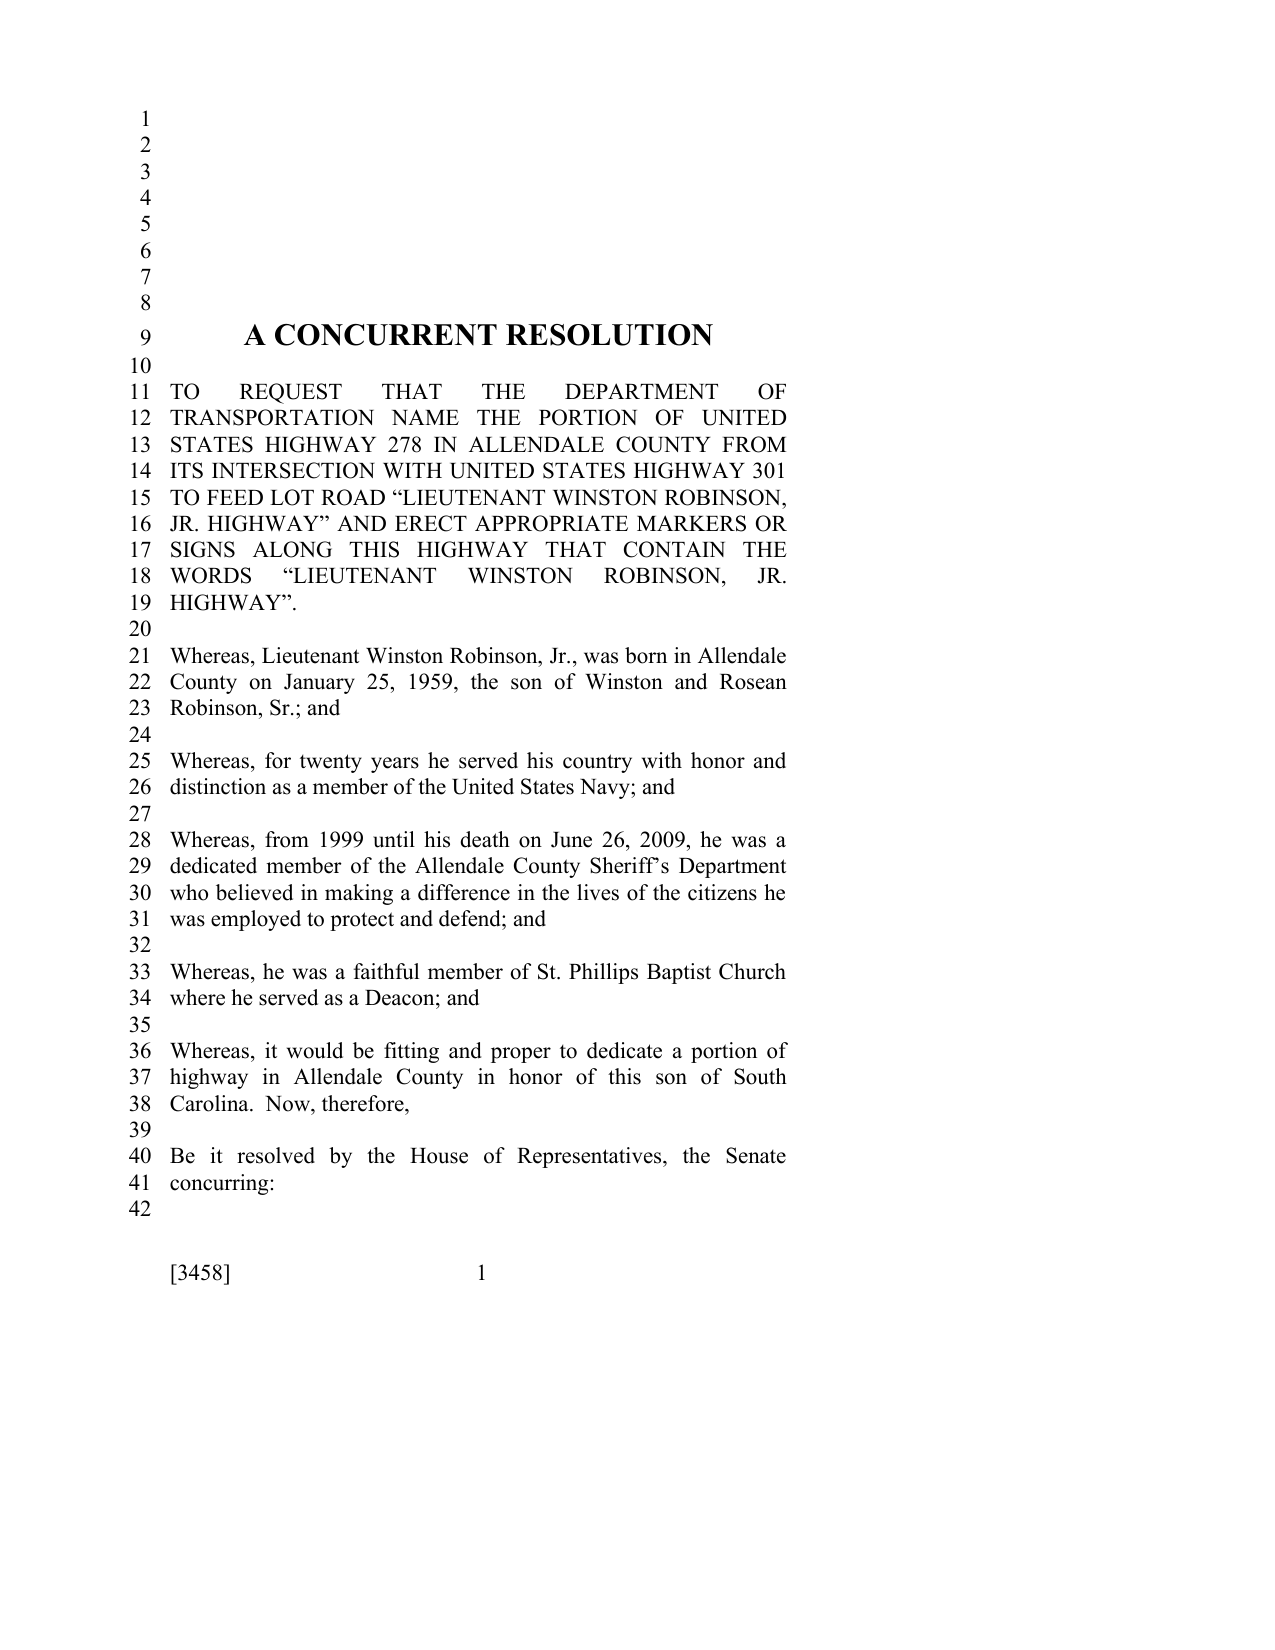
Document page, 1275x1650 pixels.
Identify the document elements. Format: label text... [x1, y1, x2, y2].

text Whereas, for twenty years he served his country with honor and distinction as a member of the United States Navy; and [169, 747, 787, 800]
text A CONCURRENT RESOLUTION [169, 316, 787, 352]
text Whereas, it would be fitting and proper to dedicate a portion of highway in Allendale County in honor of this son of South Carolina. Now, therefore, [169, 1037, 787, 1116]
text Whereas, from 1999 until his death on June 26, 2009, he was a dedicated member of the Allendale County Sheriff’s Department who believed in making a difference in the lives of the citizens he was employed to protect and defend; and [169, 826, 787, 932]
text Whereas, he was a faithful member of St. Phillips Baptist Church where he served as a Deacon; and [169, 958, 787, 1011]
text Be it resolved by the House of Representatives, the Senate concurring: [169, 1142, 787, 1195]
text TO REQUEST THAT THE DEPARTMENT OF TRANSPORTATION NAME THE PORTION OF UNITED STATES HIGHWAY 278 IN ALLENDALE COUNTY FROM ITS INTERSECTION WITH UNITED STATES HIGHWAY 301 TO FEED LOT ROAD “LIEUTENANT WINSTON ROBINSON, JR. HIGHWAY” AND ERECT APPROPRIATE MARKERS OR SIGNS ALONG THIS HIGHWAY THAT CONTAIN THE WORDS “LIEUTENANT WINSTON ROBINSON, JR. HIGHWAY”. [169, 378, 787, 615]
text Whereas, Lieutenant Winston Robinson, Jr., was born in Allendale County on January 25, 1959, the son of Winston and Rosean Robinson, Sr.; and [169, 642, 787, 721]
